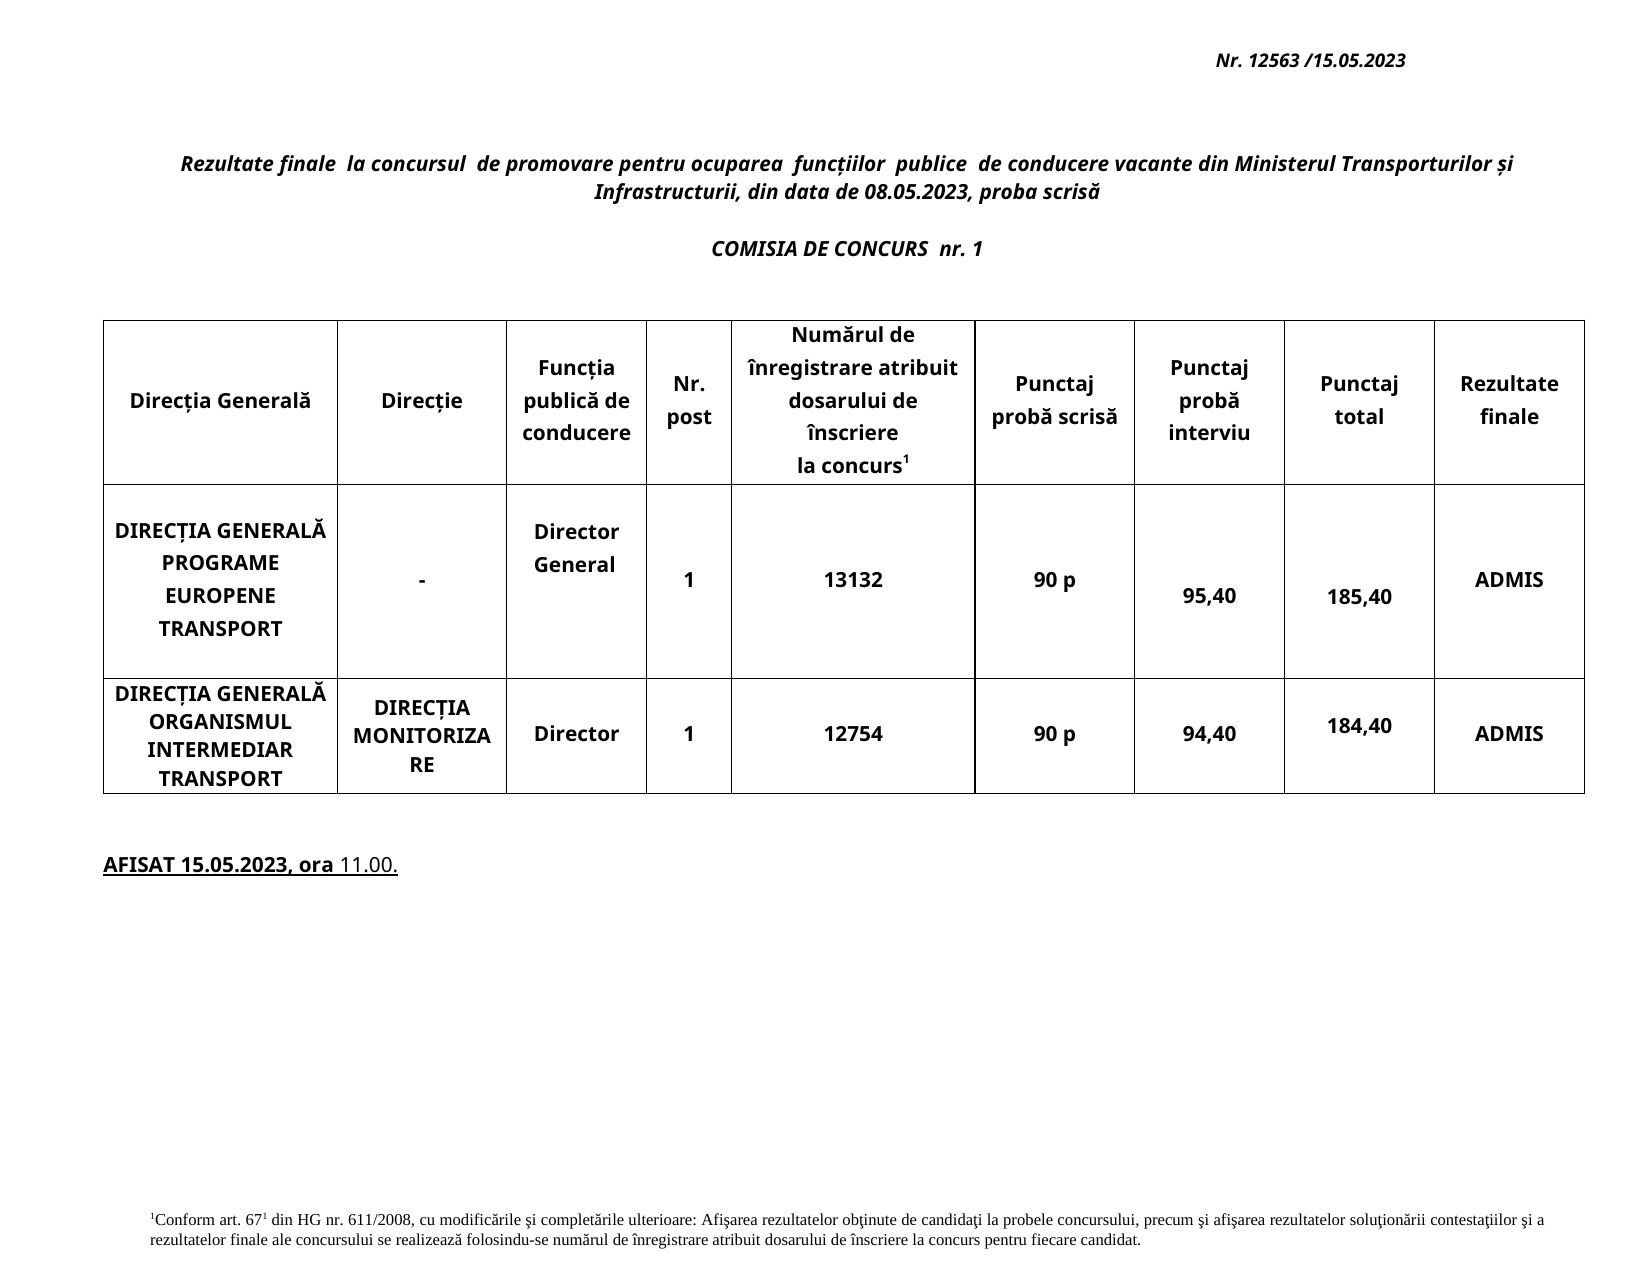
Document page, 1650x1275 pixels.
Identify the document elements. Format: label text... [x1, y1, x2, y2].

table_cell ADMIS [1435, 679, 1584, 792]
table_header Punctaj probă interviu [1135, 321, 1284, 484]
table_cell DIRECȚIA GENERALĂ ORGANISMUL INTERMEDIAR TRANSPORT [104, 679, 337, 792]
table_header Direcție [338, 321, 506, 484]
table_cell Director [507, 679, 646, 792]
table_header Nr. post [647, 321, 731, 484]
text COMISIA DE CONCURS nr. 1 [150, 234, 1547, 263]
table_cell 12754 [732, 679, 974, 792]
table_cell 184,40 [1285, 679, 1434, 792]
table_header Punctaj total [1285, 321, 1434, 484]
table_cell 90 p [976, 485, 1134, 678]
table_cell DIRECȚIA GENERALĂ PROGRAME EUROPENE TRANSPORT [104, 485, 337, 678]
table_cell ADMIS [1435, 485, 1584, 678]
table_cell 94,40 [1135, 679, 1284, 792]
table_cell - [338, 485, 506, 678]
text Nr. 12563 /15.05.2023 [150, 47, 1547, 72]
text AFISAT 15.05.2023, ora 11.00. [103, 850, 1547, 879]
table_header Direcția Generală [104, 321, 337, 484]
table_cell 1 [647, 679, 731, 792]
table_header Funcția publică de conducere [507, 321, 646, 484]
table_cell 1 [647, 485, 731, 678]
table_cell DIRECȚIA MONITORIZARE [338, 679, 506, 792]
table_cell 185,40 [1285, 485, 1434, 678]
table_cell 13132 [732, 485, 974, 678]
table_header Rezultate finale [1435, 321, 1584, 484]
table_header Numărul de înregistrare atribuit dosarului de înscriere la concurs1 [732, 321, 974, 484]
table_header Punctaj probă scrisă [976, 321, 1134, 484]
table_cell 90 p [976, 679, 1134, 792]
text Rezultate finale la concursul de promovare pentru ocuparea funcţiilor publice de conducere vacante din Ministerul Transporturilor și Infrastructurii, din data de 08.05.2023, proba scrisă [150, 149, 1547, 206]
table_cell 95,40 [1135, 485, 1284, 678]
table_cell Director General [507, 485, 646, 678]
